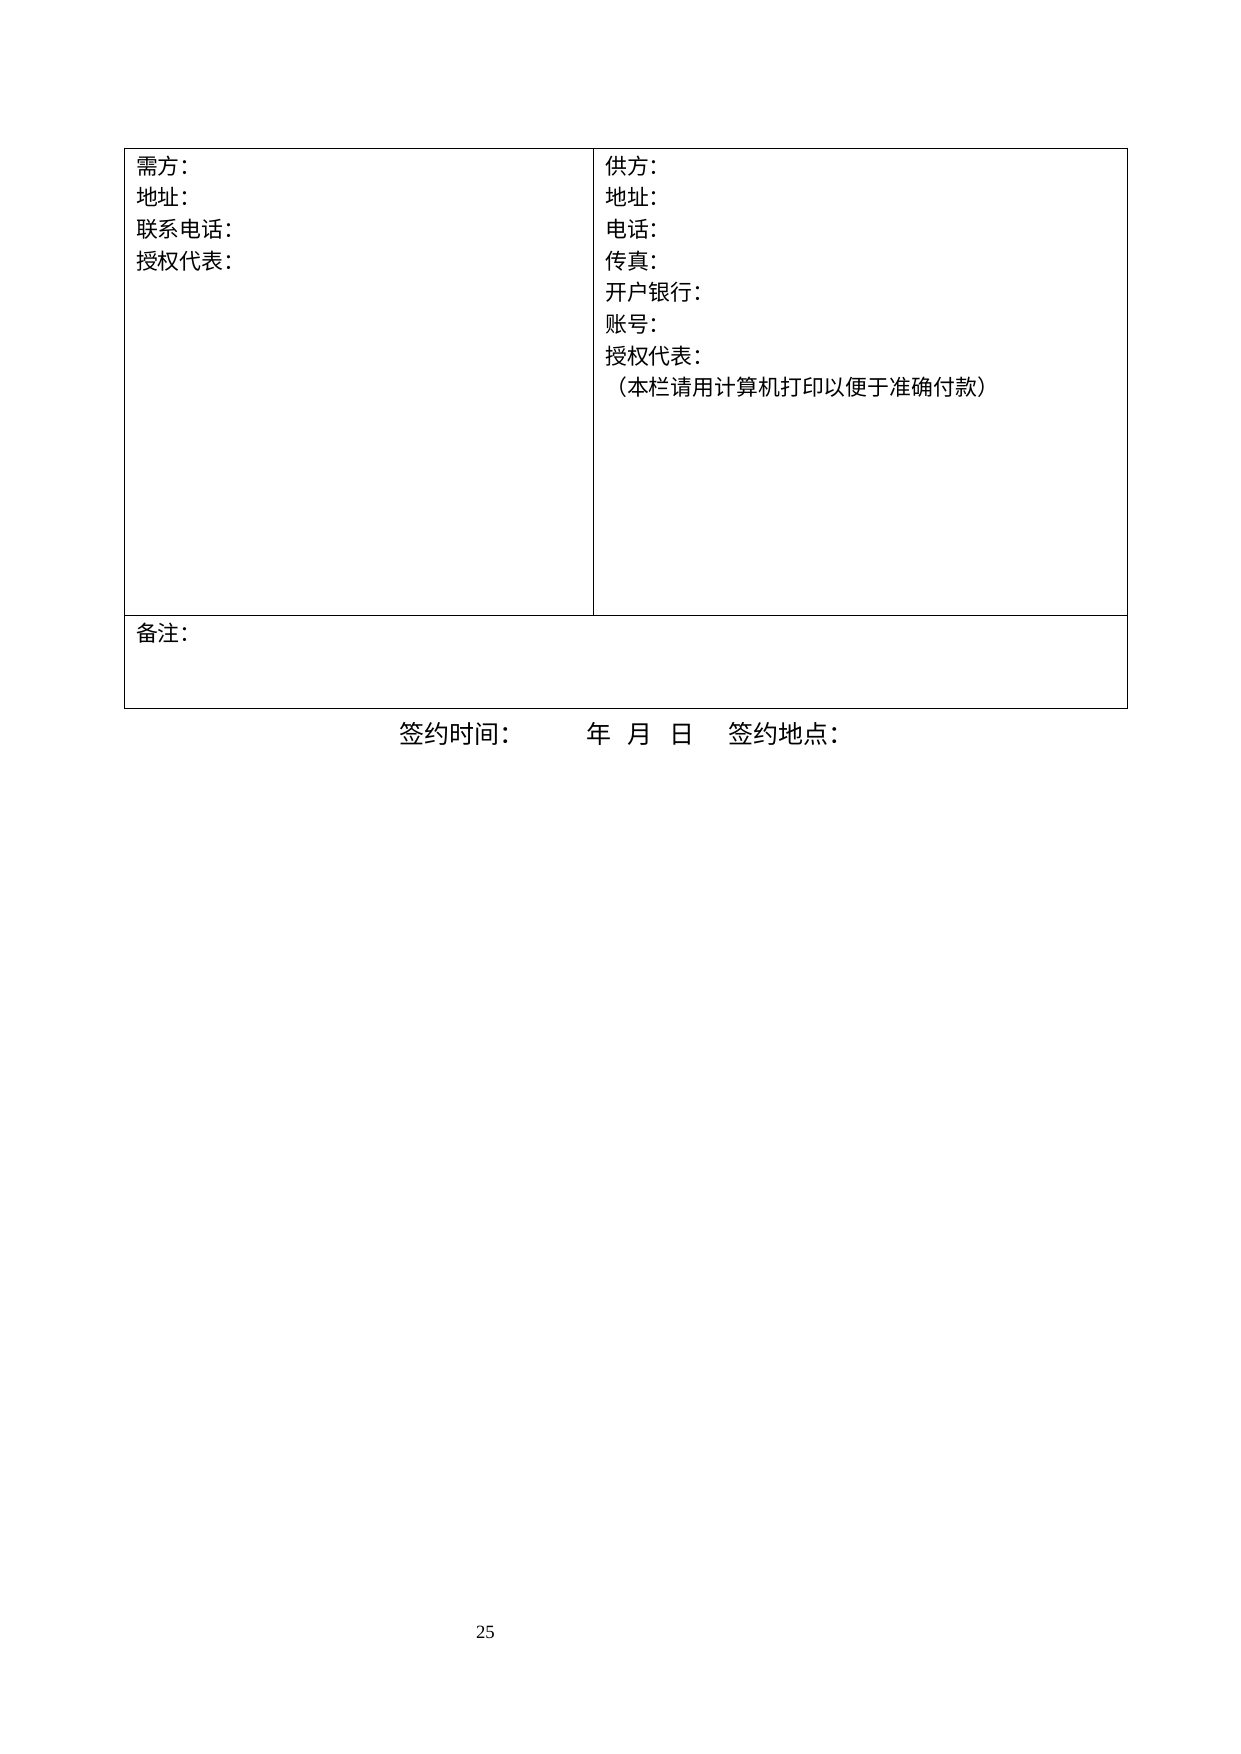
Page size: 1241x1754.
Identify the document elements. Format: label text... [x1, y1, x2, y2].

table_cell 供方： 地址： 电话： 传真： 开户银行： 账号： 授权代表： （本栏请用计算机打印以便于准确付款） [594, 149, 1127, 615]
table_cell 备注： [125, 616, 1127, 707]
table_cell 需方： 地址： 联系电话： 授权代表： [125, 149, 593, 615]
text 签约时间： 年 月 日 签约地点： [136, 709, 1116, 752]
